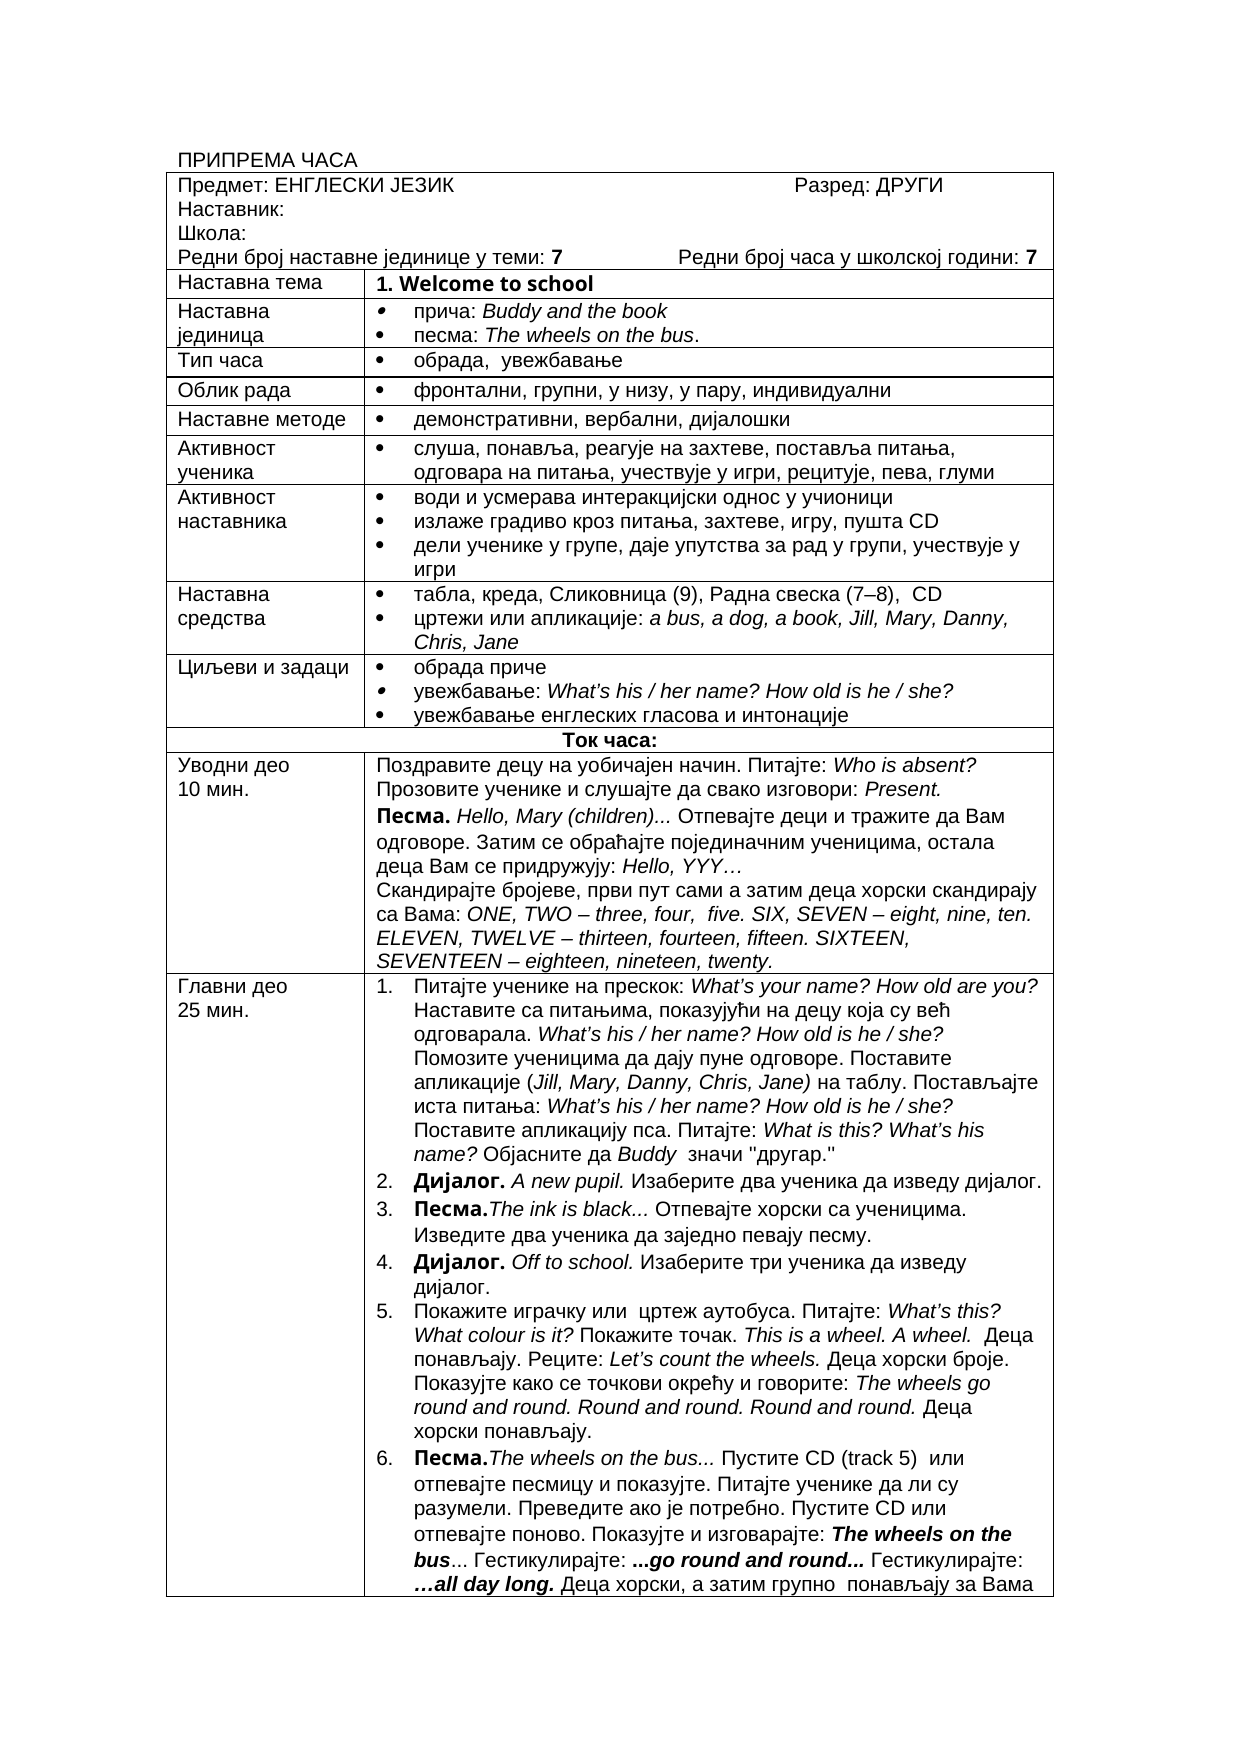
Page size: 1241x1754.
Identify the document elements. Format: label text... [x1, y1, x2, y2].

table_cell слуша, понавља, реагује на захтеве, поставља питања, одговара на питања, учествује у игри, рецитује, пева, глуми [365, 436, 1053, 483]
table_cell обрада, увежбавање [365, 348, 1053, 376]
table_cell 1. Welcome to school [365, 270, 1053, 298]
table_cell Наставна средства [167, 582, 364, 654]
table_cell Поздравите децу на уобичајен начин. Питајте: Who is absent? Прозовите ученике и слушајте да свако изговори: Present. Песма. Hello, Mary (children)... Отпевајте деци и тражите да Вам одговоре. Затим се обраћајте појединачним ученицима, остала деца Вам се придружују: Hello, YYY… Скандирајте бројеве, први пут сами а затим деца хорски скандирају са Вама: ONE, TWO – three, four, five. SIX, SEVEN – eight, nine, ten. ELEVEN, TWELVE – thirteen, fourteen, fifteen. SIXTEEN, SEVENTEEN – eighteen, nineteen, twenty. [365, 753, 1053, 973]
table_cell фронтални, групни, у низу, у пару, индивидуални [365, 378, 1053, 405]
table_cell Ток часа: [167, 728, 1053, 752]
table_cell Облик рада [167, 378, 364, 405]
table_cell Уводни део 10 мин. [167, 753, 364, 973]
table_cell Наставне методе [167, 406, 364, 434]
table_cell демонстративни, вербални, дијалошки [365, 406, 1053, 434]
table_cell води и усмерава интеракцијски однос у учионици излаже градиво кроз питања, захтеве, игру, пушта CD дели ученике у групе, даје упутства за рад у групи, учествује у игри [365, 485, 1053, 581]
table_cell Наставна јединица [167, 299, 364, 347]
table_cell Главни део 25 мин. [167, 974, 364, 1596]
table_cell Активност наставника [167, 485, 364, 581]
table_header Предмет: ЕНГЛЕСКИ ЈЕЗИК Разред: ДРУГИ Наставник: Школа: Редни број наставне јединице у теми: 7 Редни број часа у школској години: 7 [167, 173, 1053, 268]
table_cell Тип часа [167, 348, 364, 376]
table_cell прича: Buddy and the book песма: The wheels on the bus. [365, 299, 1053, 347]
table_cell oбрада приче увежбавање: What’s his / her name? How old is he / she? увежбавање енглеских гласова и интонације [365, 655, 1053, 727]
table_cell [365, 974, 1053, 1596]
text ПРИПРЕМА ЧАСА [177, 148, 1122, 172]
table_cell Циљеви и задаци [167, 655, 364, 727]
table_cell табла, креда, Сликовница (9), Радна свеска (7–8), CD цртежи или апликације: a bus, a dog, a book, Jill, Mary, Danny, Chris, Jane [365, 582, 1053, 654]
table_cell Активност ученика [167, 436, 364, 483]
table_cell Наставна тема [167, 270, 364, 298]
